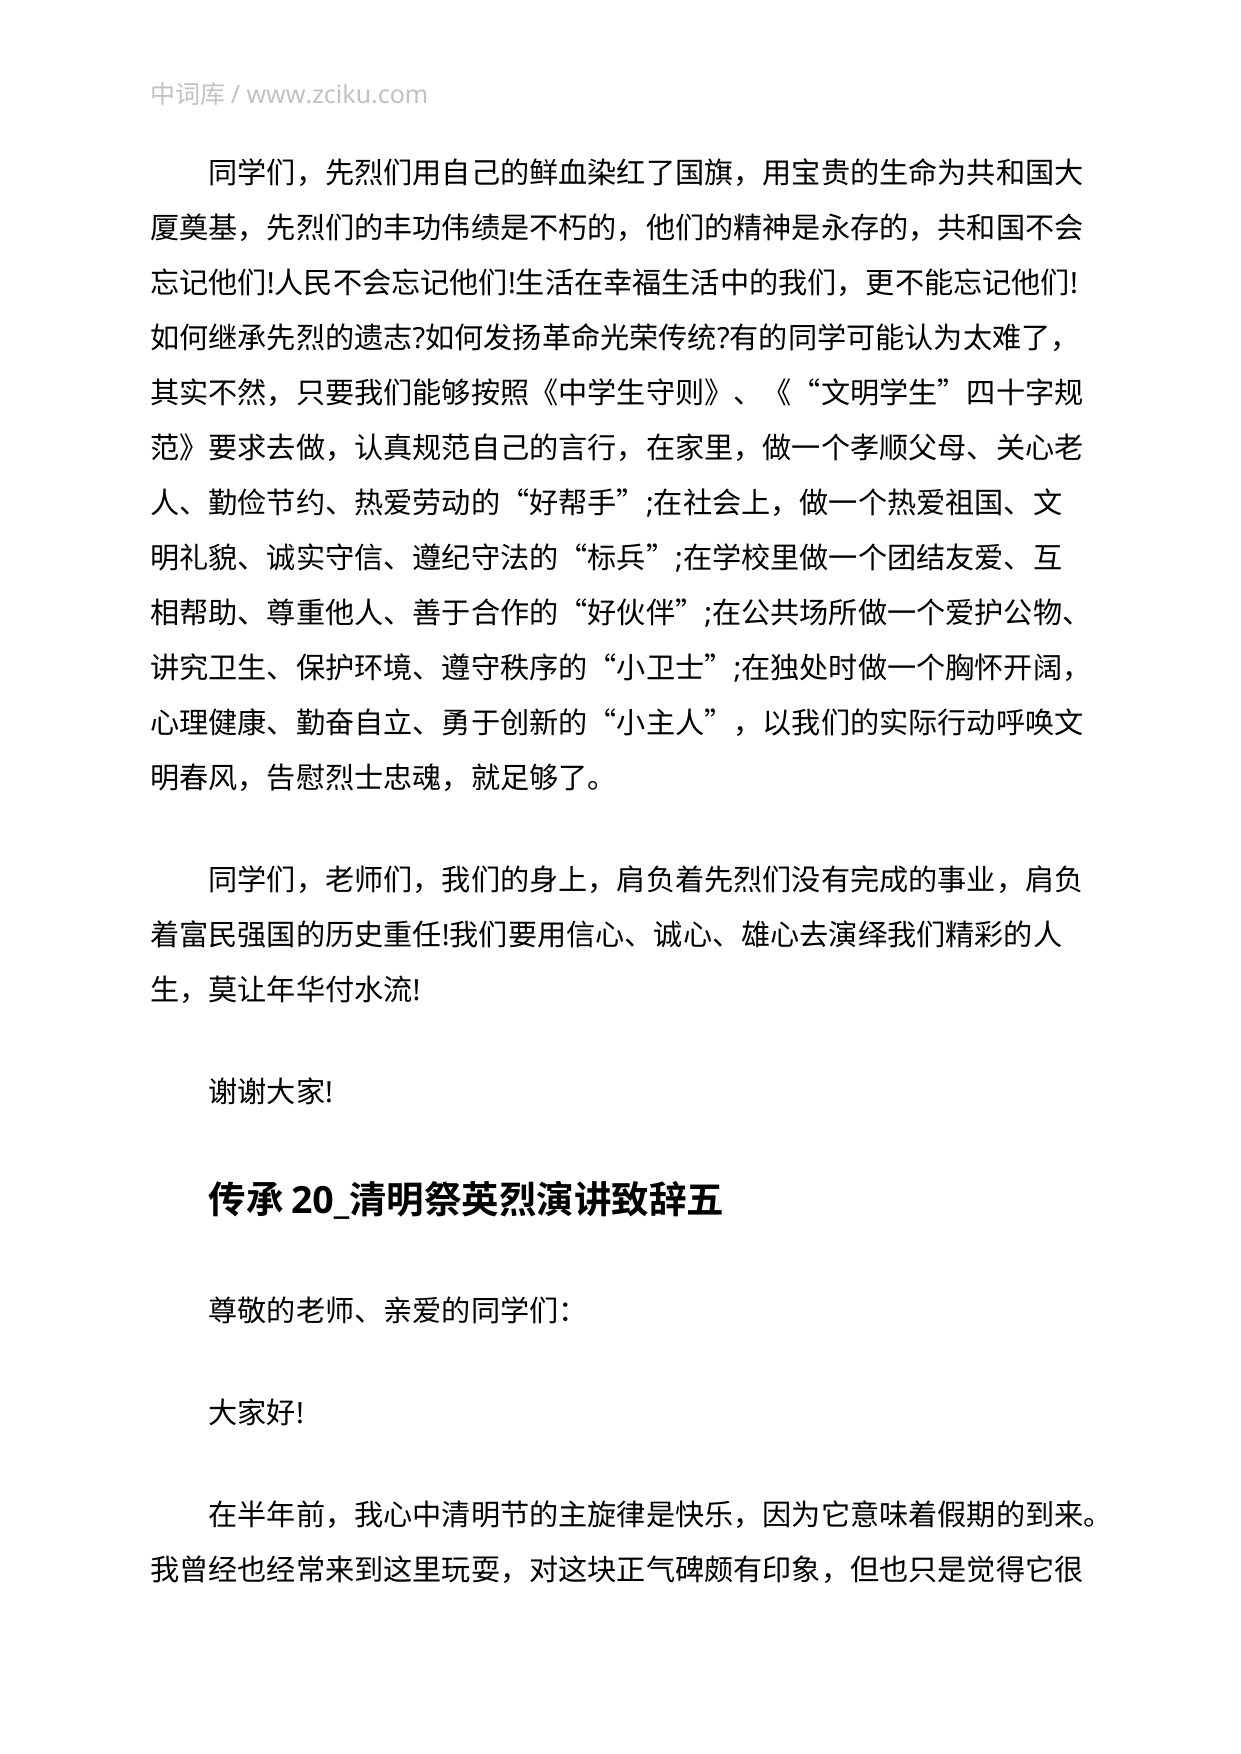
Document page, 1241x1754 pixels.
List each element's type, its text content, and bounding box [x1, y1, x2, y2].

text 同学们，先烈们用自己的鲜血染红了国旗，用宝贵的生命为共和国大厦奠基，先烈们的丰功伟绩是不朽的，他们的精神是永存的，共和国不会忘记他们!人民不会忘记他们!生活在幸福生活中的我们，更不能忘记他们!如何继承先烈的遗志?如何发扬革命光荣传统?有的同学可能认为太难了，其实不然，只要我们能够按照《中学生守则》、《“文明学生”四十字规范》要求去做，认真规范自己的言行，在家里，做一个孝顺父母、关心老人、勤俭节约、热爱劳动的“好帮手”;在社会上，做一个热爱祖国、文明礼貌、诚实守信、遵纪守法的“标兵”;在学校里做一个团结友爱、互相帮助、尊重他人、善于合作的“好伙伴”;在公共场所做一个爱护公物、讲究卫生、保护环境、遵守秩序的“小卫士”;在独处时做一个胸怀开阔，心理健康、勤奋自立、勇于创新的“小主人”，以我们的实际行动呼唤文明春风，告慰烈士忠魂，就足够了。 [150, 150, 1090, 797]
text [150, 1491, 1090, 1589]
text 同学们，老师们，我们的身上，肩负着先烈们没有完成的事业，肩负着富民强国的历史重任!我们要用信心、诚心、雄心去演绎我们精彩的人生，莫让年华付水流! [150, 856, 1090, 1008]
text 谢谢大家! [150, 1068, 1090, 1111]
text 大家好! [150, 1389, 1090, 1432]
text 尊敬的老师、亲爱的同学们： [150, 1288, 1090, 1330]
text 传承20_清明祭英烈演讲致辞五 [150, 1170, 1090, 1224]
